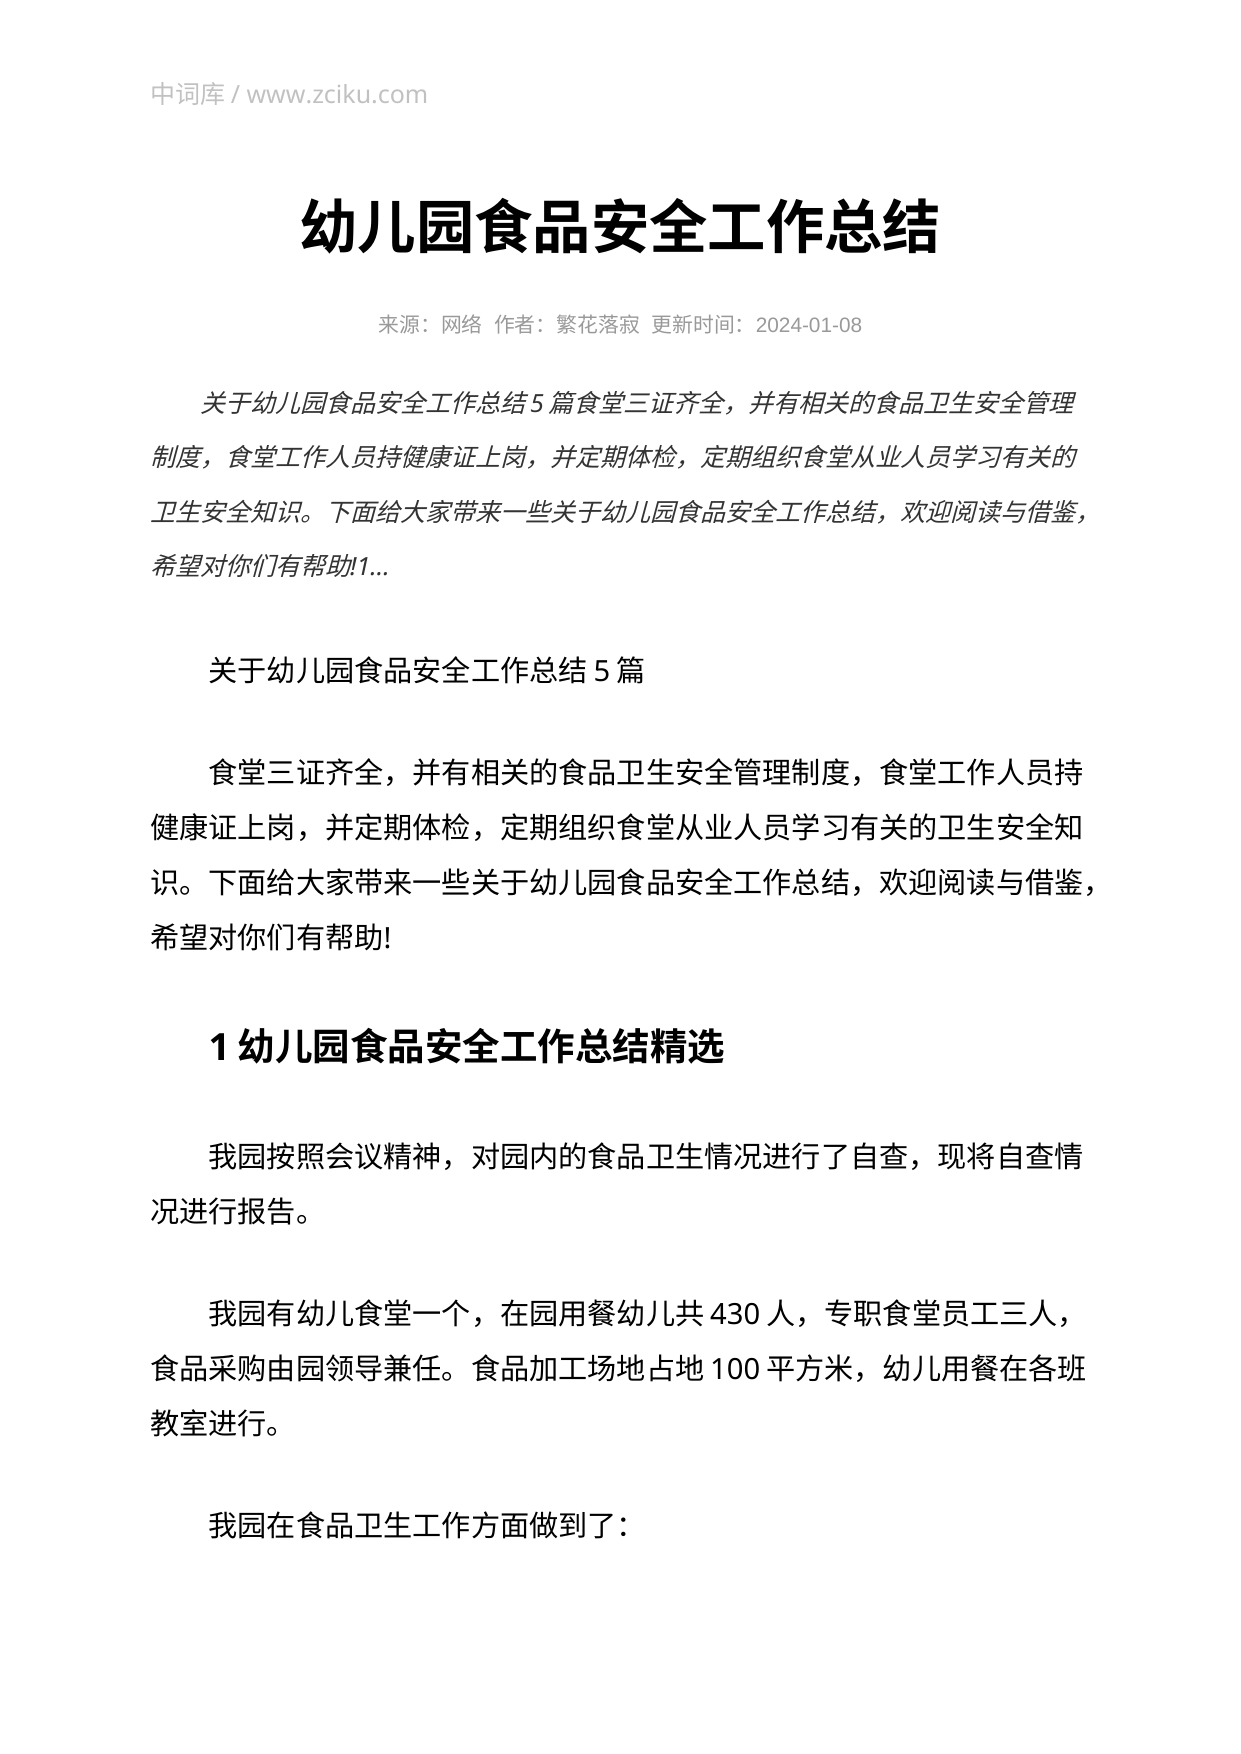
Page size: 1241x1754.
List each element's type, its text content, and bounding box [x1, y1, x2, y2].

text 我园有幼儿食堂一个，在园用餐幼儿共430人，专职食堂员工三人，食品采购由园领导兼任。食品加工场地占地100平方米，幼儿用餐在各班教室进行。 [150, 1291, 1090, 1443]
text 关于幼儿园食品安全工作总结5篇 [150, 648, 1090, 690]
text 我园按照会议精神，对园内的食品卫生情况进行了自查，现将自查情况进行报告。 [150, 1134, 1090, 1231]
subtitle 幼儿园食品安全工作总结 [150, 181, 1090, 266]
text 来源：网络 作者：繁花落寂 更新时间：2024-01-08 [150, 313, 1090, 337]
text 1幼儿园食品安全工作总结精选 [150, 1016, 1090, 1071]
text 食堂三证齐全，并有相关的食品卫生安全管理制度，食堂工作人员持健康证上岗，并定期体检，定期组织食堂从业人员学习有关的卫生安全知识。下面给大家带来一些关于幼儿园食品安全工作总结，欢迎阅读与借鉴，希望对你们有帮助! [150, 750, 1090, 957]
text 我园在食品卫生工作方面做到了： [150, 1502, 1090, 1545]
text 关于幼儿园食品安全工作总结5篇食堂三证齐全，并有相关的食品卫生安全管理制度，食堂工作人员持健康证上岗，并定期体检，定期组织食堂从业人员学习有关的卫生安全知识。下面给大家带来一些关于幼儿园食品安全工作总结，欢迎阅读与借鉴，希望对你们有帮助!1... [150, 383, 1090, 583]
